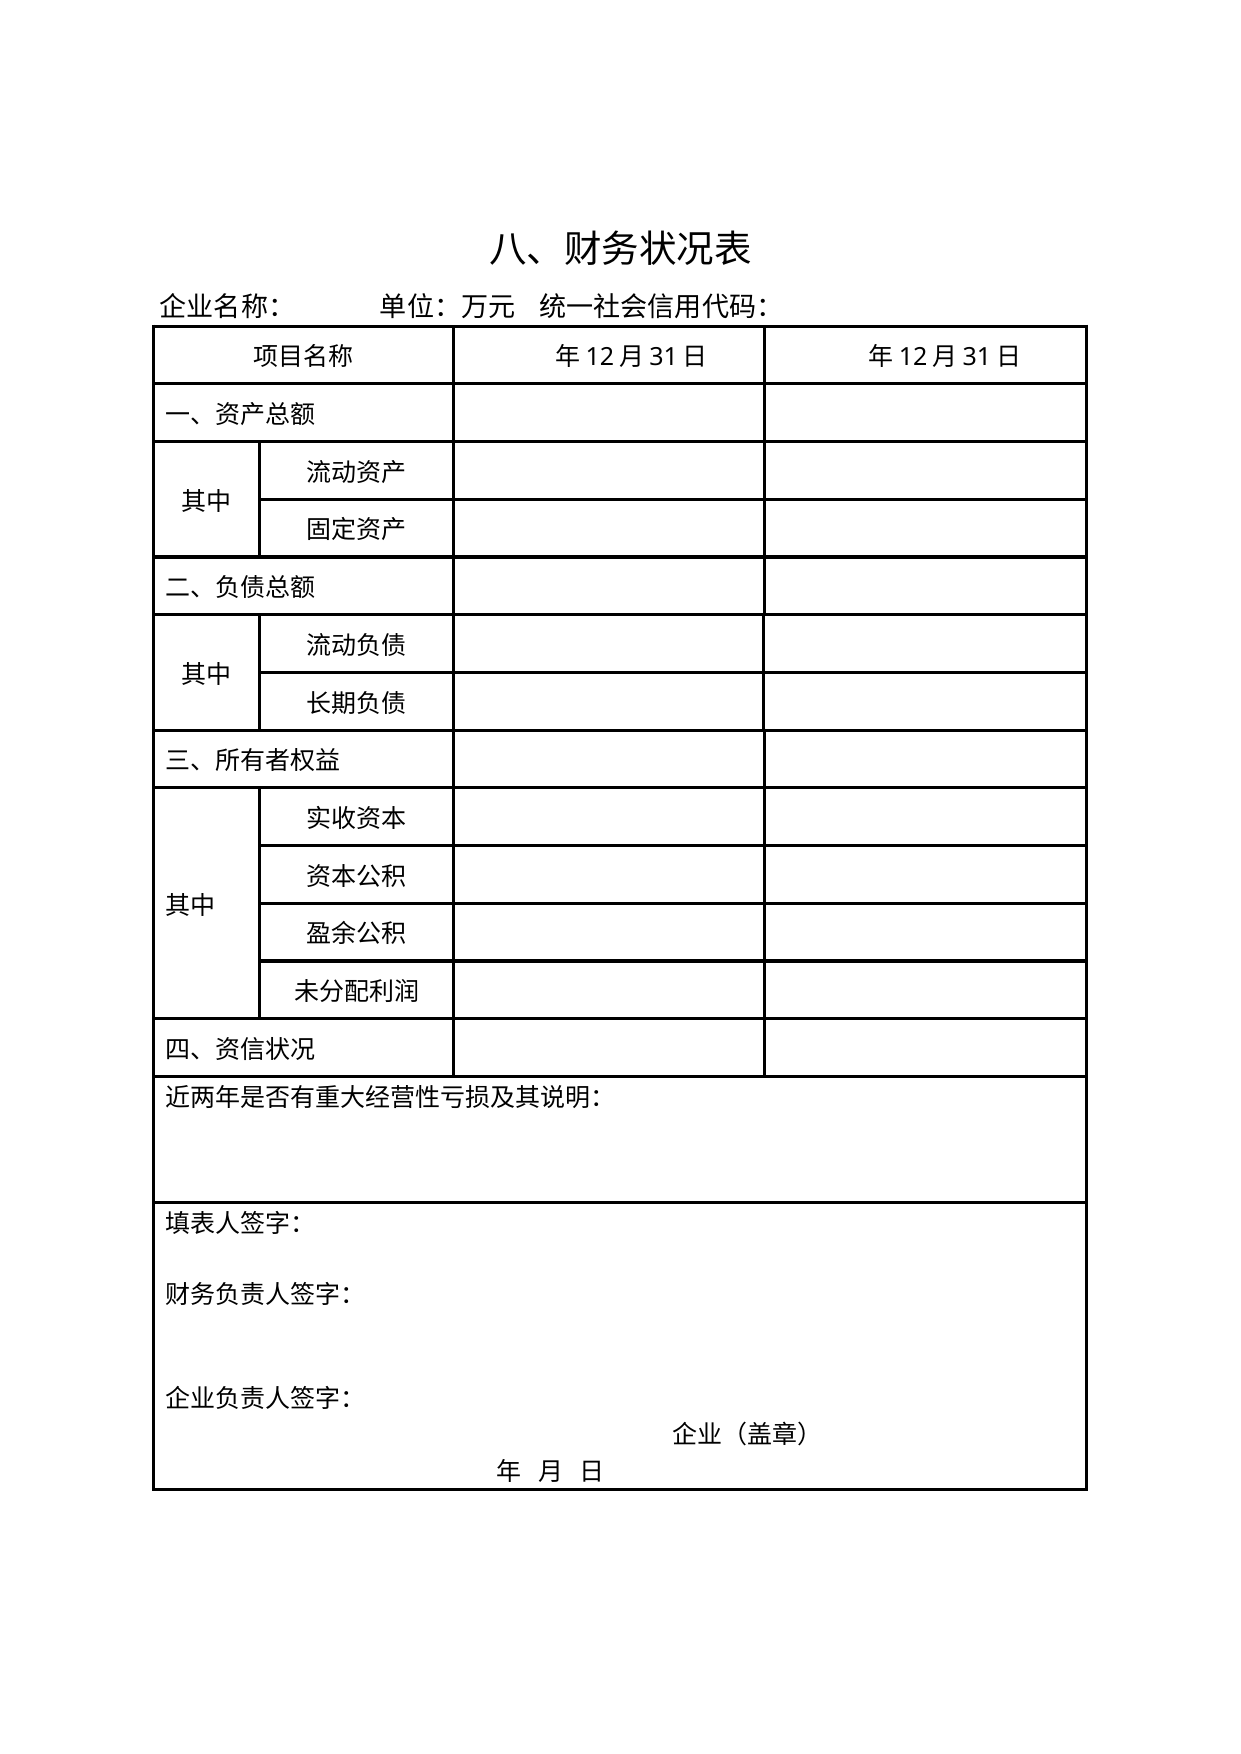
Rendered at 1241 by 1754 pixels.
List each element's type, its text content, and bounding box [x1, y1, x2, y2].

table_cell 三、所有者权益 [155, 732, 452, 786]
table_cell 近两年是否有重大经营性亏损及其说明： [155, 1078, 1085, 1201]
table_cell 填表人签字： 财务负责人签字： 企业负责人签字： 企业（盖章） 年 月 日 [155, 1204, 1085, 1487]
table_cell [766, 789, 1085, 844]
table_cell 二、负债总额 [155, 559, 452, 613]
table_cell 盈余公积 [261, 905, 452, 959]
table_cell [455, 732, 763, 786]
table_cell [455, 385, 763, 440]
table_cell [766, 1020, 1085, 1075]
table_cell 一、资产总额 [155, 385, 452, 440]
table_cell [455, 559, 763, 613]
table_cell [455, 905, 763, 959]
table_cell 资本公积 [261, 847, 452, 902]
table_cell [455, 674, 762, 728]
table_cell 流动负债 [261, 616, 452, 671]
table_header 项目名称 [155, 328, 452, 382]
table_cell [455, 443, 763, 498]
table_header 年12月31日 [766, 328, 1085, 382]
table_cell [455, 501, 763, 555]
table_cell [765, 616, 1085, 671]
table_cell 四、资信状况 [155, 1020, 452, 1075]
table_cell [455, 1020, 763, 1075]
table_header 年12月31日 [455, 328, 763, 382]
table_cell [766, 905, 1085, 959]
table_cell [455, 616, 762, 671]
table_cell [455, 963, 763, 1017]
table_cell 其中 [155, 443, 258, 555]
text 企业名称： 单位：万元 统一社会信用代码： [159, 285, 1081, 324]
table_cell 未分配利润 [261, 963, 452, 1017]
table_cell 实收资本 [261, 789, 452, 844]
table_cell [455, 847, 763, 902]
table_cell [766, 443, 1085, 498]
table_cell [766, 847, 1085, 902]
table_cell [766, 963, 1085, 1017]
table_cell [765, 674, 1085, 728]
table_cell 其中 [155, 616, 258, 728]
table_cell 其中 [155, 789, 258, 1017]
table_cell [455, 789, 763, 844]
table_cell [766, 732, 1085, 786]
table_cell [766, 385, 1085, 440]
table_cell 流动资产 [261, 443, 452, 498]
text 八、财务状况表 [159, 218, 1081, 273]
table_cell [766, 559, 1085, 613]
table_cell 长期负债 [261, 674, 452, 728]
table_cell [766, 501, 1085, 555]
table_cell 固定资产 [261, 501, 452, 555]
